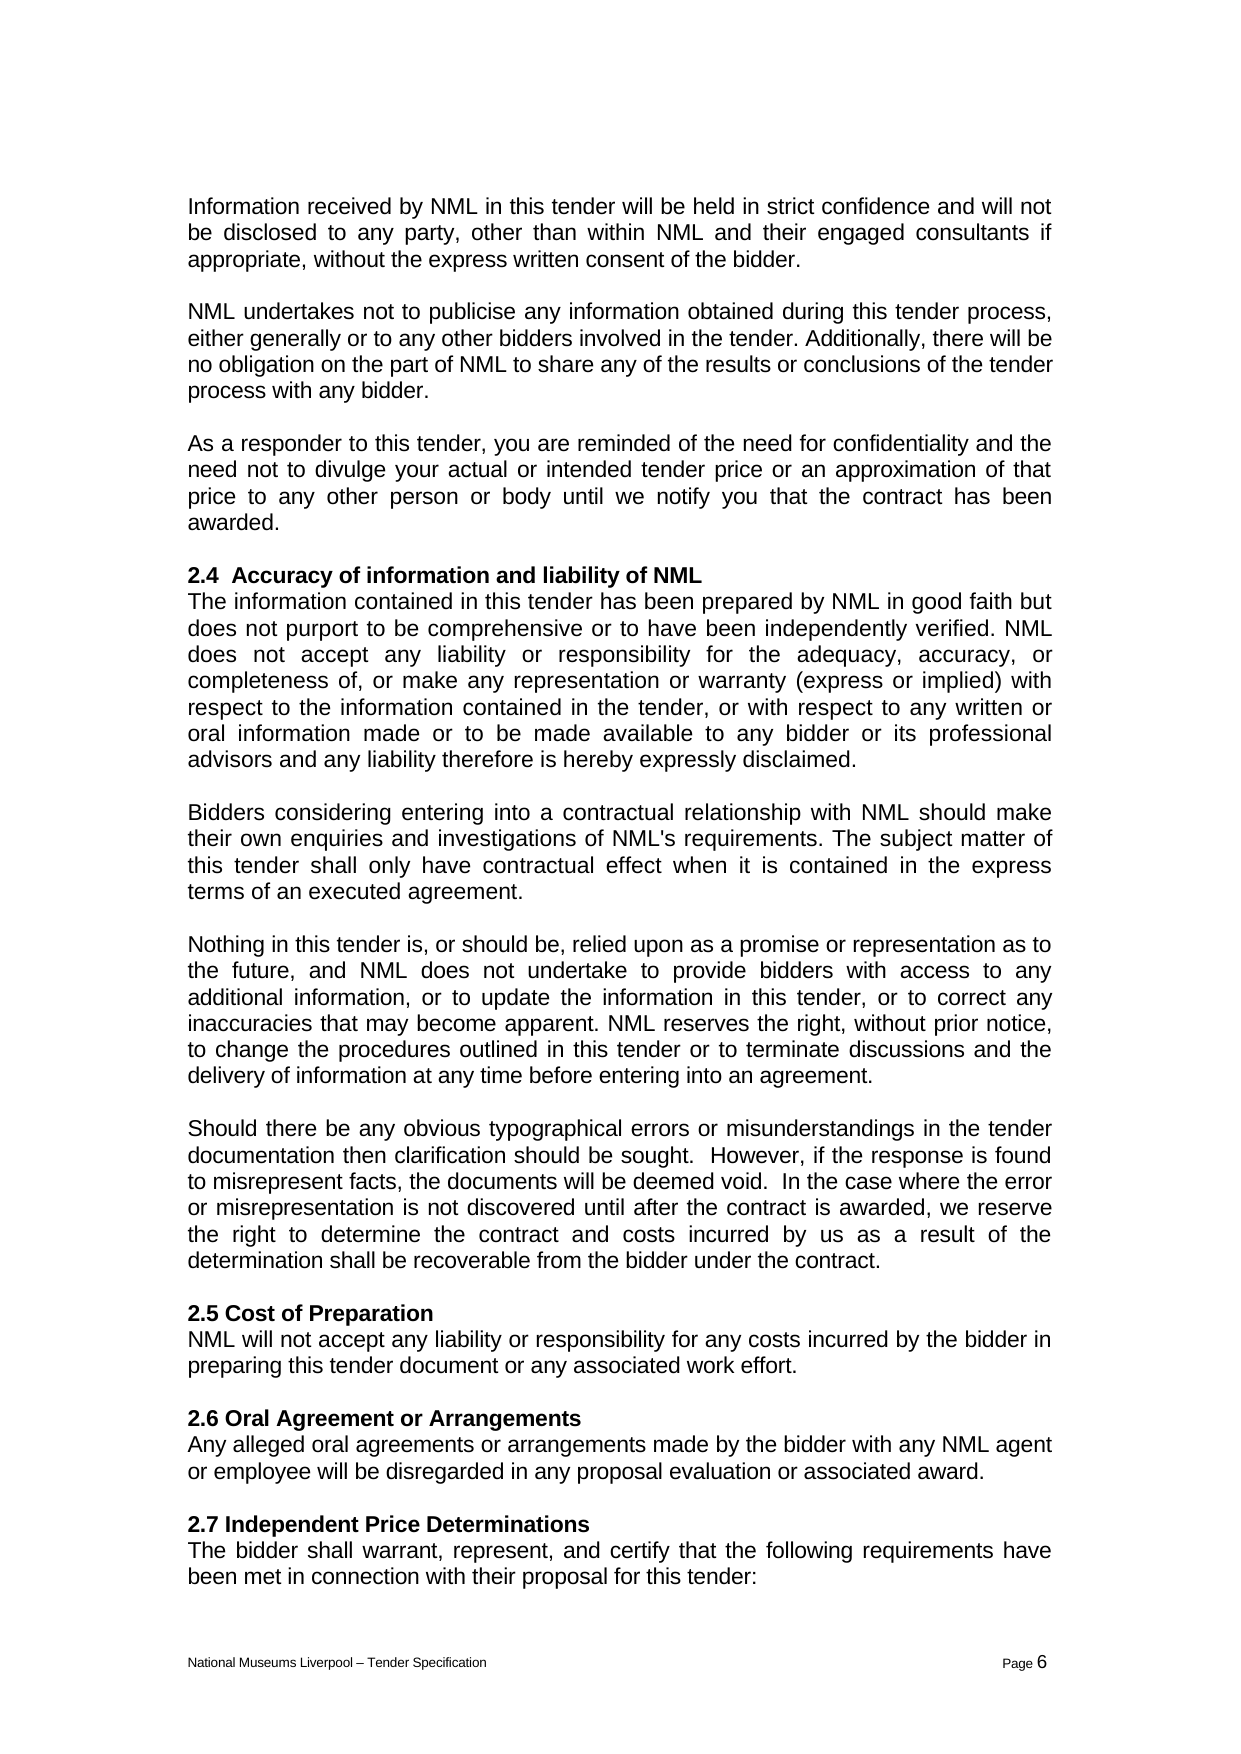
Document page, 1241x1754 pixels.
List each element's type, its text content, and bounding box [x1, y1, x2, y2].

text Any alleged oral agreements or arrangements made by the bidder with any NML agent or employee will be disregarded in any proposal evaluation or associated award. [187, 1431, 1053, 1484]
text NML undertakes not to publicise any information obtained during this tender process, either generally or to any other bidders involved in the tender. Additionally, there will be no obligation on the part of NML to share any of the results or conclusions of the tender process with any bidder. [187, 298, 1053, 404]
subtitle 2.4 Accuracy of information and liability of NML [187, 562, 1053, 588]
subtitle 2.6 Oral Agreement or Arrangements [187, 1405, 1053, 1431]
text As a responder to this tender, you are reminded of the need for confidentiality and the need not to divulge your actual or intended tender price or an approximation of that price to any other person or body until we notify you that the contract has been awarded. [187, 430, 1053, 535]
text Should there be any obvious typographical errors or misunderstandings in the tender documentation then clarification should be sought. However, if the response is found to misrepresent facts, the documents will be deemed void. In the case where the error or misrepresentation is not discovered until after the contract is awarded, we reserve the right to determine the contract and costs incurred by us as a result of the determination shall be recoverable from the bidder under the contract. [187, 1115, 1053, 1273]
text The information contained in this tender has been prepared by NML in good faith but does not purport to be comprehensive or to have been independently verified. NML does not accept any liability or responsibility for the adequacy, accuracy, or completeness of, or make any representation or warranty (express or implied) with respect to the information contained in the tender, or with respect to any written or oral information made or to be made available to any bidder or its professional advisors and any liability therefore is hereby expressly disclaimed. [187, 588, 1053, 773]
text NML will not accept any liability or responsibility for any costs incurred by the bidder in preparing this tender document or any associated work effort. [187, 1326, 1053, 1379]
subtitle 2.7 Independent Price Determinations [187, 1511, 1053, 1537]
text Nothing in this tender is, or should be, relied upon as a promise or representation as to the future, and NML does not undertake to provide bidders with access to any additional information, or to update the information in this tender, or to correct any inaccuracies that may become apparent. NML reserves the right, without prior notice, to change the procedures outlined in this tender or to terminate discussions and the delivery of information at any time before entering into an agreement. [187, 931, 1053, 1089]
text Information received by NML in this tender will be held in strict confidence and will not be disclosed to any party, other than within NML and their engaged consultants if appropriate, without the express written consent of the bidder. [187, 193, 1053, 272]
text Bidders considering entering into a contractual relationship with NML should make their own enquiries and investigations of NML's requirements. The subject matter of this tender shall only have contractual effect when it is contained in the express terms of an executed agreement. [187, 799, 1053, 904]
subtitle 2.5 Cost of Preparation [187, 1300, 1053, 1326]
text The bidder shall warrant, represent, and certify that the following requirements have been met in connection with their proposal for this tender: [187, 1537, 1053, 1589]
